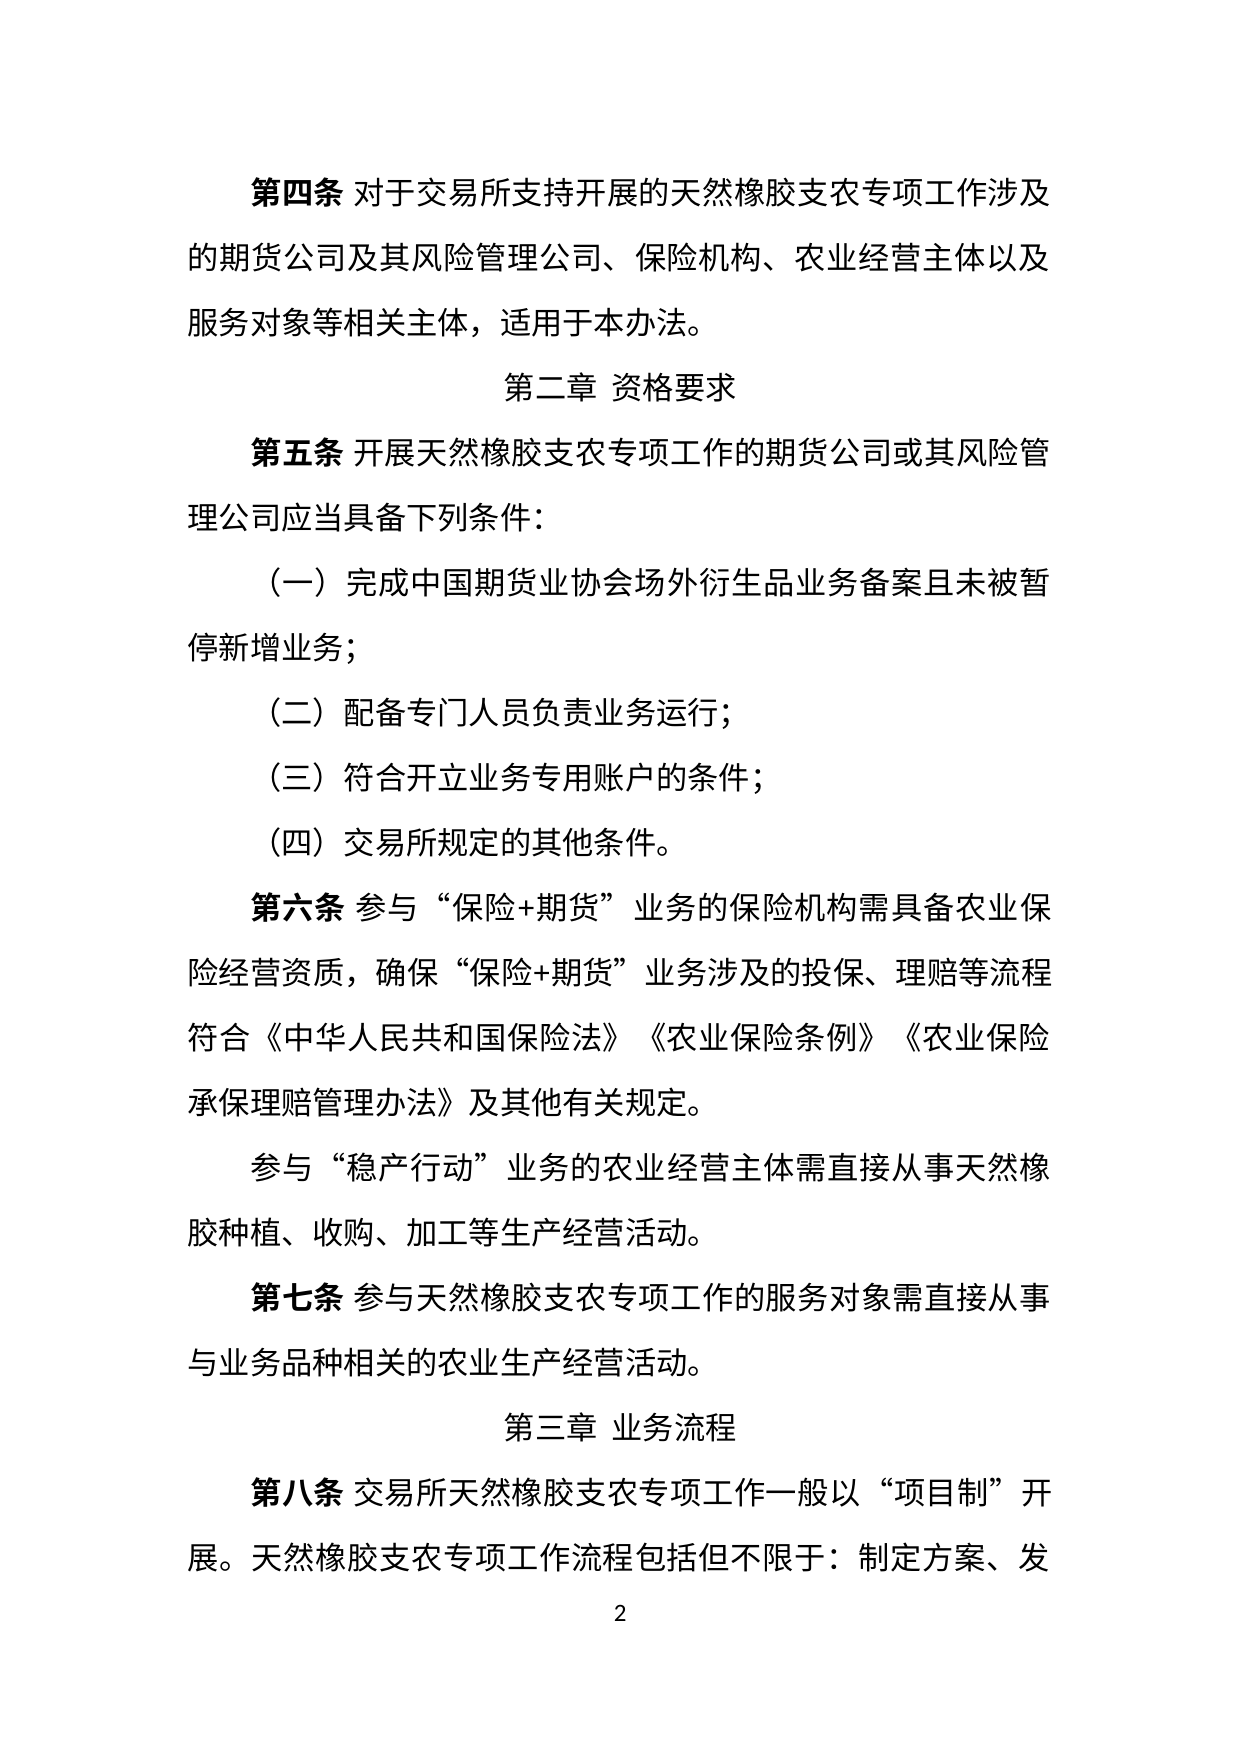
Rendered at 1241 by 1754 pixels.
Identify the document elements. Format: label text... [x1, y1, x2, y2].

text （一）完成中国期货业协会场外衍生品业务备案且未被暂停新增业务； [187, 548, 1053, 678]
text （二）配备专门人员负责业务运行； [187, 678, 1053, 743]
text （四）交易所规定的其他条件。 [187, 808, 1053, 873]
text （三）符合开立业务专用账户的条件； [187, 743, 1053, 808]
text 第六条 参与“保险+期货”业务的保险机构需具备农业保险经营资质，确保“保险+期货”业务涉及的投保、理赔等流程符合《中华人民共和国保险法》《农业保险条例》《农业保险承保理赔管理办法》及其他有关规定。 [187, 873, 1053, 1133]
text 第五条 开展天然橡胶支农专项工作的期货公司或其风险管理公司应当具备下列条件： [187, 418, 1053, 548]
text 参与“稳产行动”业务的农业经营主体需直接从事天然橡胶种植、收购、加工等生产经营活动。 [187, 1133, 1053, 1263]
text 第二章 资格要求 [187, 353, 1053, 418]
text 第三章 业务流程 [187, 1393, 1053, 1458]
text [187, 1458, 1053, 1588]
text 第七条 参与天然橡胶支农专项工作的服务对象需直接从事与业务品种相关的农业生产经营活动。 [187, 1263, 1053, 1393]
text 第四条 对于交易所支持开展的天然橡胶支农专项工作涉及的期货公司及其风险管理公司、保险机构、农业经营主体以及服务对象等相关主体，适用于本办法。 [187, 158, 1053, 353]
